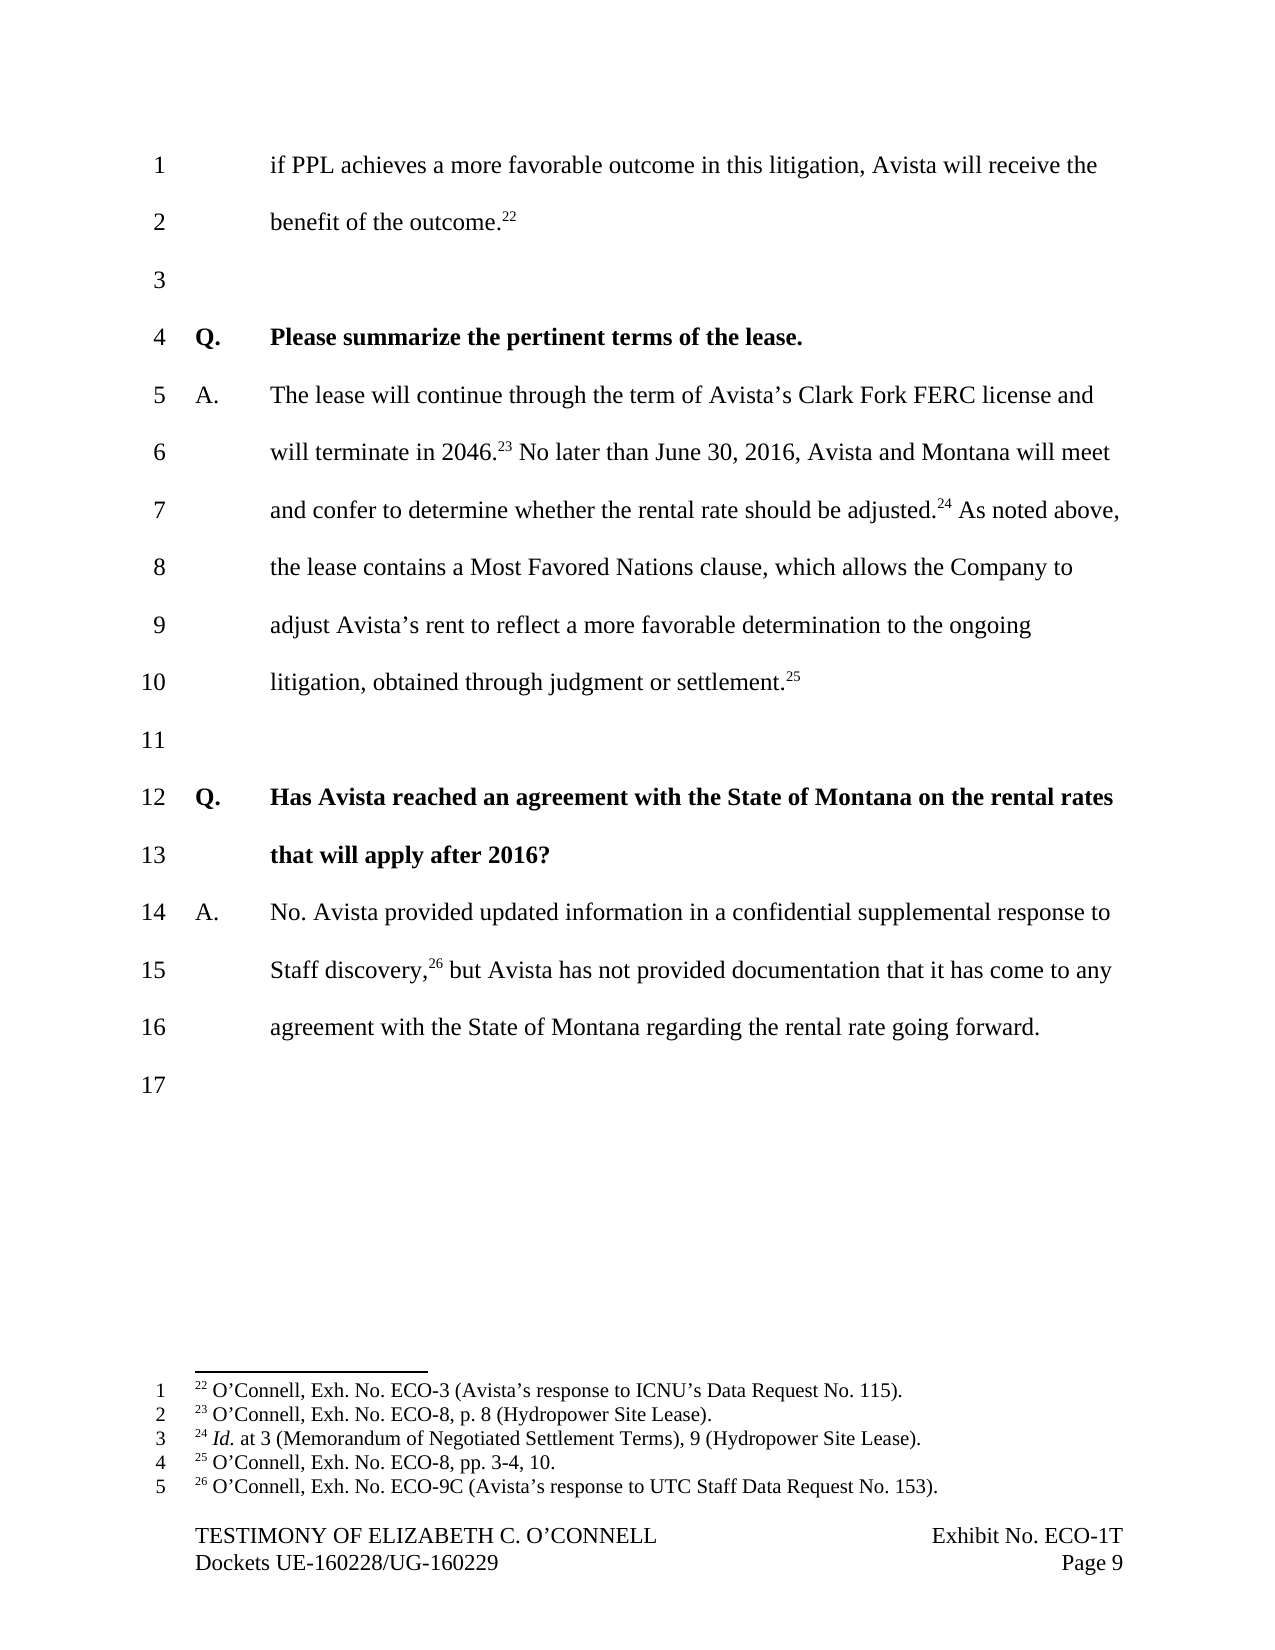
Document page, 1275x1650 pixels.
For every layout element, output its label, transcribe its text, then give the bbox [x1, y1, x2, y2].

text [195, 150, 1125, 236]
text A. No. Avista provided updated information in a confidential supplemental response to Staff discovery, but Avista has not provided documentation that it has come to any agreement with the State of Montana regarding the rental rate going forward. [195, 897, 1125, 1041]
text Q. Has Avista reached an agreement with the State of Montana on the rental rates that will apply after 2016? [195, 782, 1125, 869]
text Q. Please summarize the pertinent terms of the lease. [195, 322, 1125, 351]
text A. The lease will continue through the term of Avista’s Clark Fork FERC license and will terminate in 2046. No later than June 30, 2016, Avista and Montana will meet and confer to determine whether the rental rate should be adjusted. As noted above, the lease contains a Most Favored Nations clause, which allows the Company to adjust Avista’s rent to reflect a more favorable determination to the ongoing litigation, obtained through judgment or settlement. [195, 380, 1125, 696]
